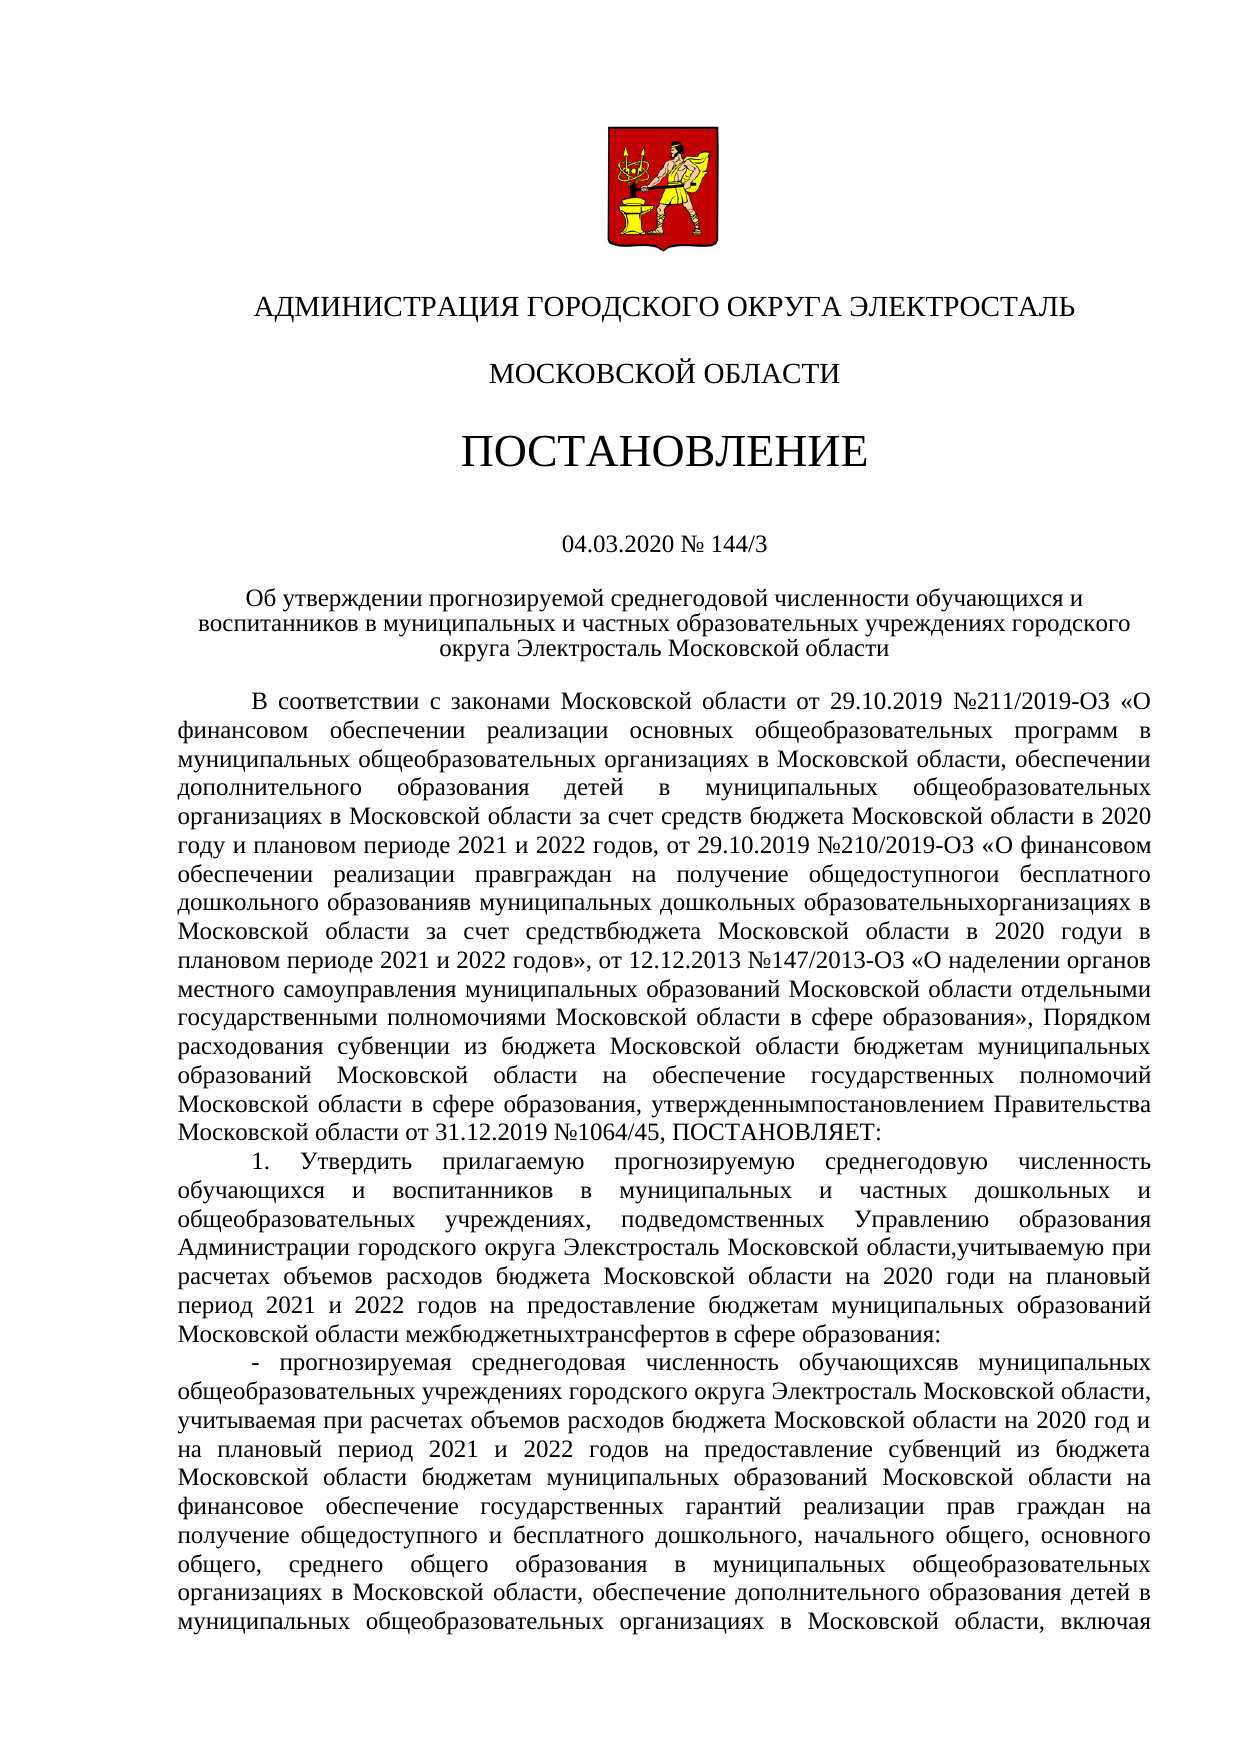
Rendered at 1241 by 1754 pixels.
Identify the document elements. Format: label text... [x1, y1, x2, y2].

text МОСКОВСКОЙ ОБЛАСТИ [177, 356, 1152, 390]
text В соответствии с законами Московской области от 29.10.2019 №211/2019-ОЗ «О финансовом обеспечении реализации основных общеобразовательных программ в муниципальных общеобразовательных организациях в Московской области, обеспечении дополнительного образования детей в муниципальных общеобразовательных организациях в Московской области за счет средств бюджета Московской области в 2020 году и плановом периоде 2021 и 2022 годов, от 29.10.2019 №210/2019-ОЗ «О финансовом обеспечении реализации правграждан на получение общедоступногои бесплатного дошкольного образованияв муниципальных дошкольных образовательныхорганизациях в Московской области за счет средствбюджета Московской области в 2020 годуи в плановом периоде 2021 и 2022 годов», от 12.12.2013 №147/2013-ОЗ «О наделении органов местного самоуправления муниципальных образований Московской области отдельными государственными полномочиями Московской области в сфере образования», Порядком расходования субвенции из бюджета Московской области бюджетам муниципальных образований Московской области на обеспечение государственных полномочий Московской области в сфере образования, утвержденнымпостановлением Правительства Московской области от 31.12.2019 №1064/45, ПОСТАНОВЛЯЕТ: [177, 686, 1152, 1146]
text ПОСТАНОВЛЕНИЕ [177, 423, 1152, 476]
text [177, 1347, 1152, 1635]
text Об утверждении прогнозируемой среднегодовой численности обучающихся и воспитанников в муниципальных и частных образовательных учреждениях городского округа Электросталь Московской области [177, 586, 1152, 661]
text 04.03.2020 № 144/3 [177, 529, 1152, 557]
text 1. Утвердить прилагаемую прогнозируемую среднегодовую численность обучающихся и воспитанников в муниципальных и частных дошкольных и общеобразовательных учреждениях, подведомственных Управлению образования Администрации городского округа Элекстросталь Московской области,учитываемую при расчетах объемов расходов бюджета Московской области на 2020 годи на плановый период 2021 и 2022 годов на предоставление бюджетам муниципальных образований Московской области межбюджетныхтрансфертов в сфере образования: [177, 1146, 1152, 1347]
picture [597, 118, 732, 256]
text АДМИНИСТРАЦИЯ ГОРОДСКОГО ОКРУГА ЭЛЕКТРОСТАЛЬ [177, 289, 1152, 323]
